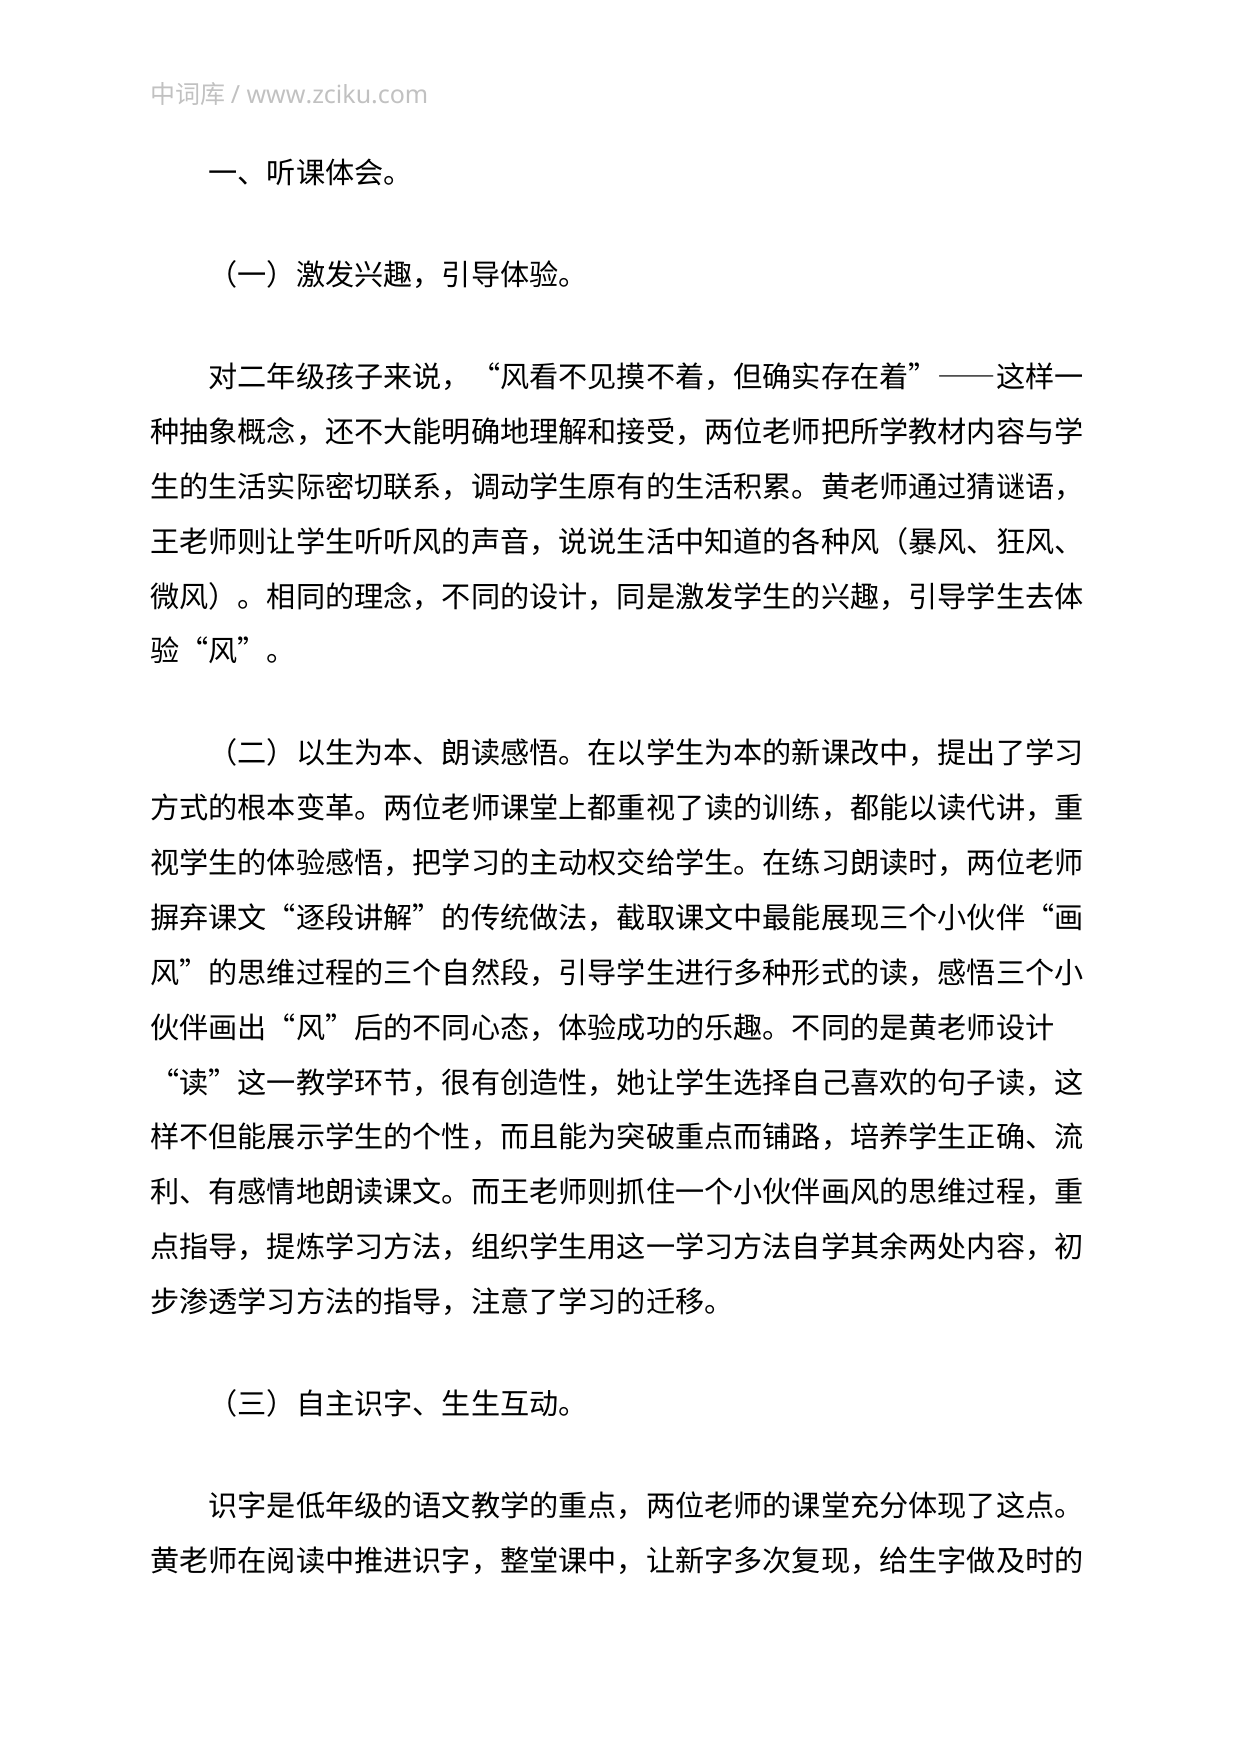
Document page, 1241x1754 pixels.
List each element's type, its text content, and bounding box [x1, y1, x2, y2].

text 一、听课体会。 [150, 150, 1090, 192]
text （二）以生为本、朗读感悟。在以学生为本的新课改中，提出了学习方式的根本变革。两位老师课堂上都重视了读的训练，都能以读代讲，重视学生的体验感悟，把学习的主动权交给学生。在练习朗读时，两位老师摒弃课文“逐段讲解”的传统做法，截取课文中最能展现三个小伙伴“画风”的思维过程的三个自然段，引导学生进行多种形式的读，感悟三个小伙伴画出“风”后的不同心态，体验成功的乐趣。不同的是黄老师设计“读”这一教学环节，很有创造性，她让学生选择自己喜欢的句子读，这样不但能展示学生的个性，而且能为突破重点而铺路，培养学生正确、流利、有感情地朗读课文。而王老师则抓住一个小伙伴画风的思维过程，重点指导，提炼学习方法，组织学生用这一学习方法自学其余两处内容，初步渗透学习方法的指导，注意了学习的迁移。 [150, 730, 1090, 1321]
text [150, 1482, 1090, 1579]
text （三）自主识字、生生互动。 [150, 1381, 1090, 1423]
text （一）激发兴趣，引导体验。 [150, 252, 1090, 294]
text 对二年级孩子来说，“风看不见摸不着，但确实存在着”——这样一种抽象概念，还不大能明确地理解和接受，两位老师把所学教材内容与学生的生活实际密切联系，调动学生原有的生活积累。黄老师通过猜谜语，王老师则让学生听听风的声音，说说生活中知道的各种风（暴风、狂风、微风）。相同的理念，不同的设计，同是激发学生的兴趣，引导学生去体验“风”。 [150, 353, 1090, 670]
